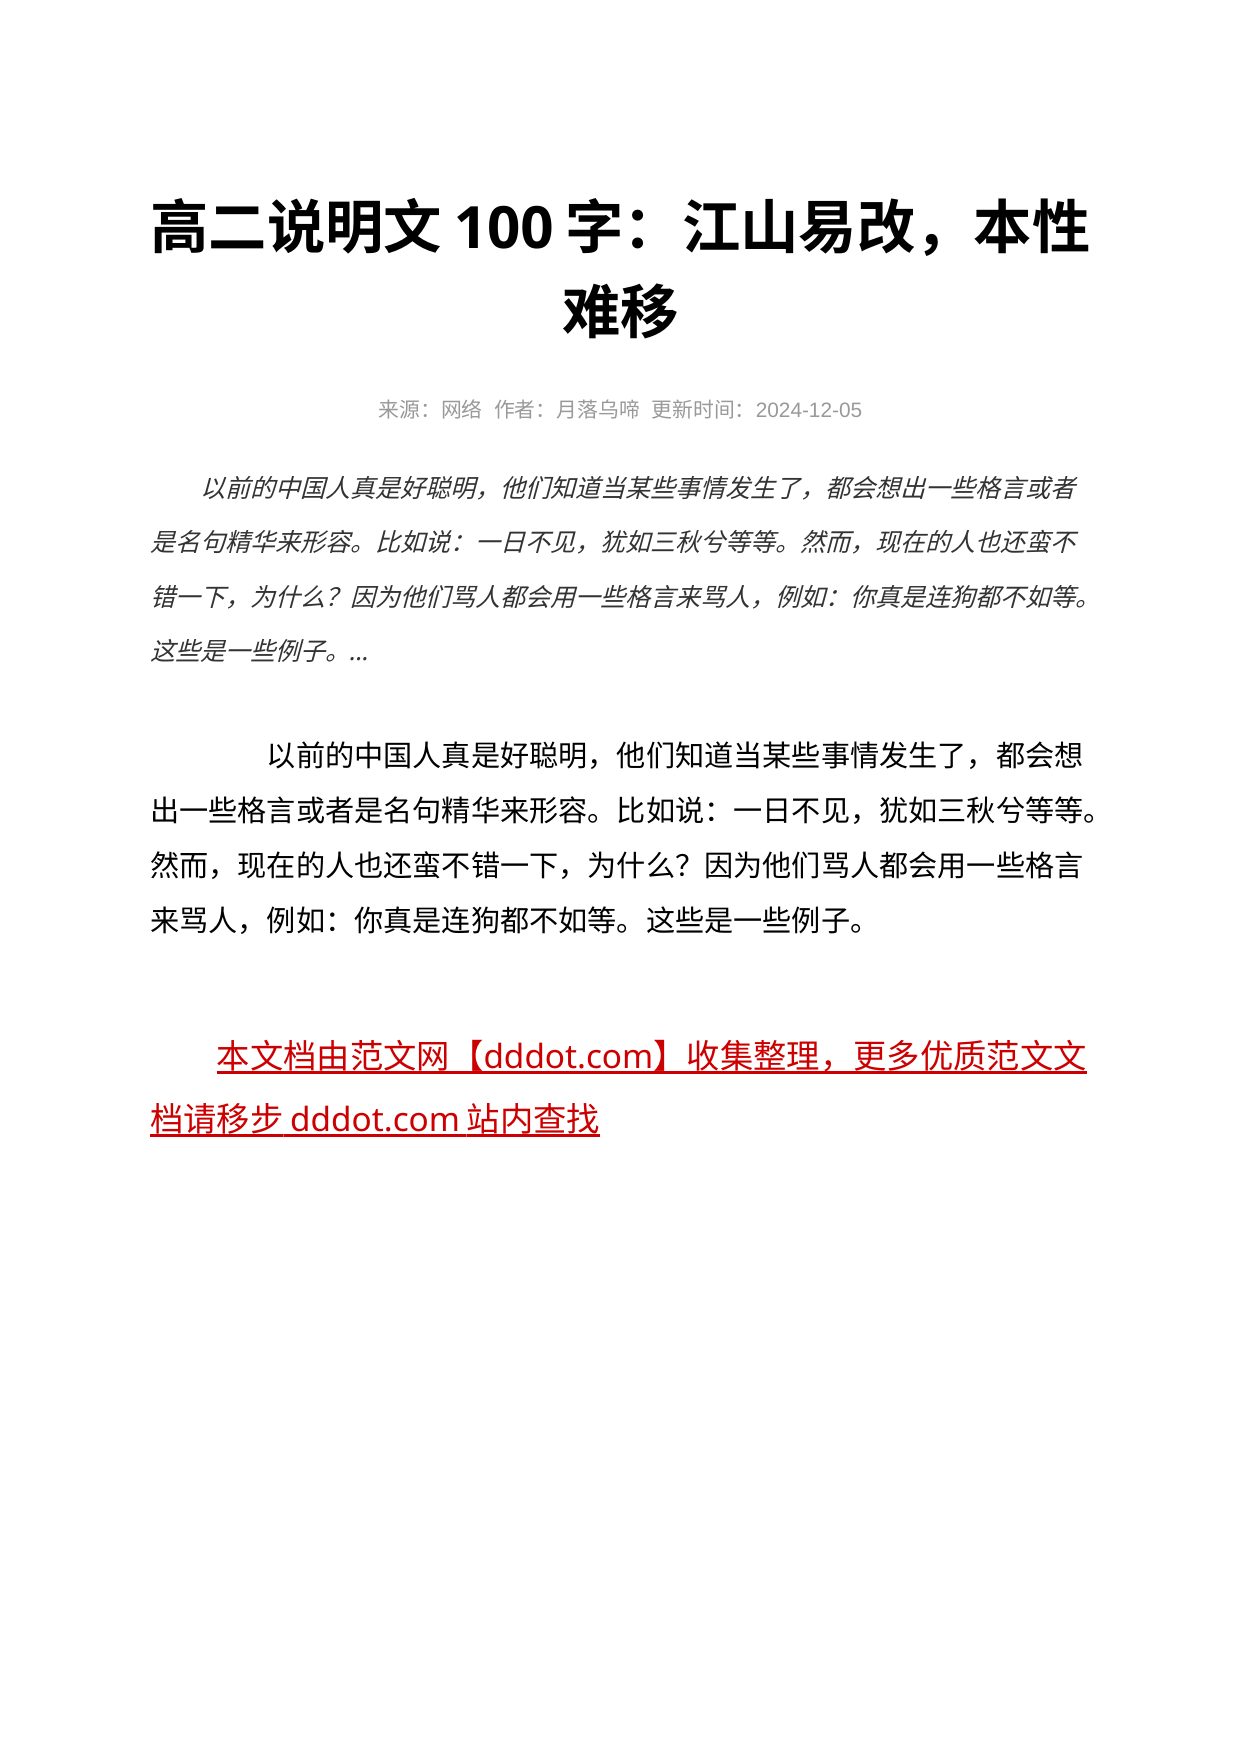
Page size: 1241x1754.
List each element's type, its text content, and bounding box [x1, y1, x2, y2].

text 本文档由范文网【dddot.com】收集整理，更多优质范文文档请移步dddot.com站内查找 [150, 1030, 1090, 1142]
subtitle 高二说明文100字：江山易改，本性难移 [150, 181, 1090, 351]
text 以前的中国人真是好聪明，他们知道当某些事情发生了，都会想出一些格言或者是名句精华来形容。比如说：一日不见，犹如三秋兮等等。然而，现在的人也还蛮不错一下，为什么？因为他们骂人都会用一些格言来骂人，例如：你真是连狗都不如等。这些是一些例子。... [150, 468, 1090, 668]
text 以前的中国人真是好聪明，他们知道当某些事情发生了，都会想出一些格言或者是名句精华来形容。比如说：一日不见，犹如三秋兮等等。然而，现在的人也还蛮不错一下，为什么？因为他们骂人都会用一些格言来骂人，例如：你真是连狗都不如等。这些是一些例子。 [150, 733, 1090, 939]
text 来源：网络 作者：月落乌啼 更新时间：2024-12-05 [150, 397, 1090, 421]
